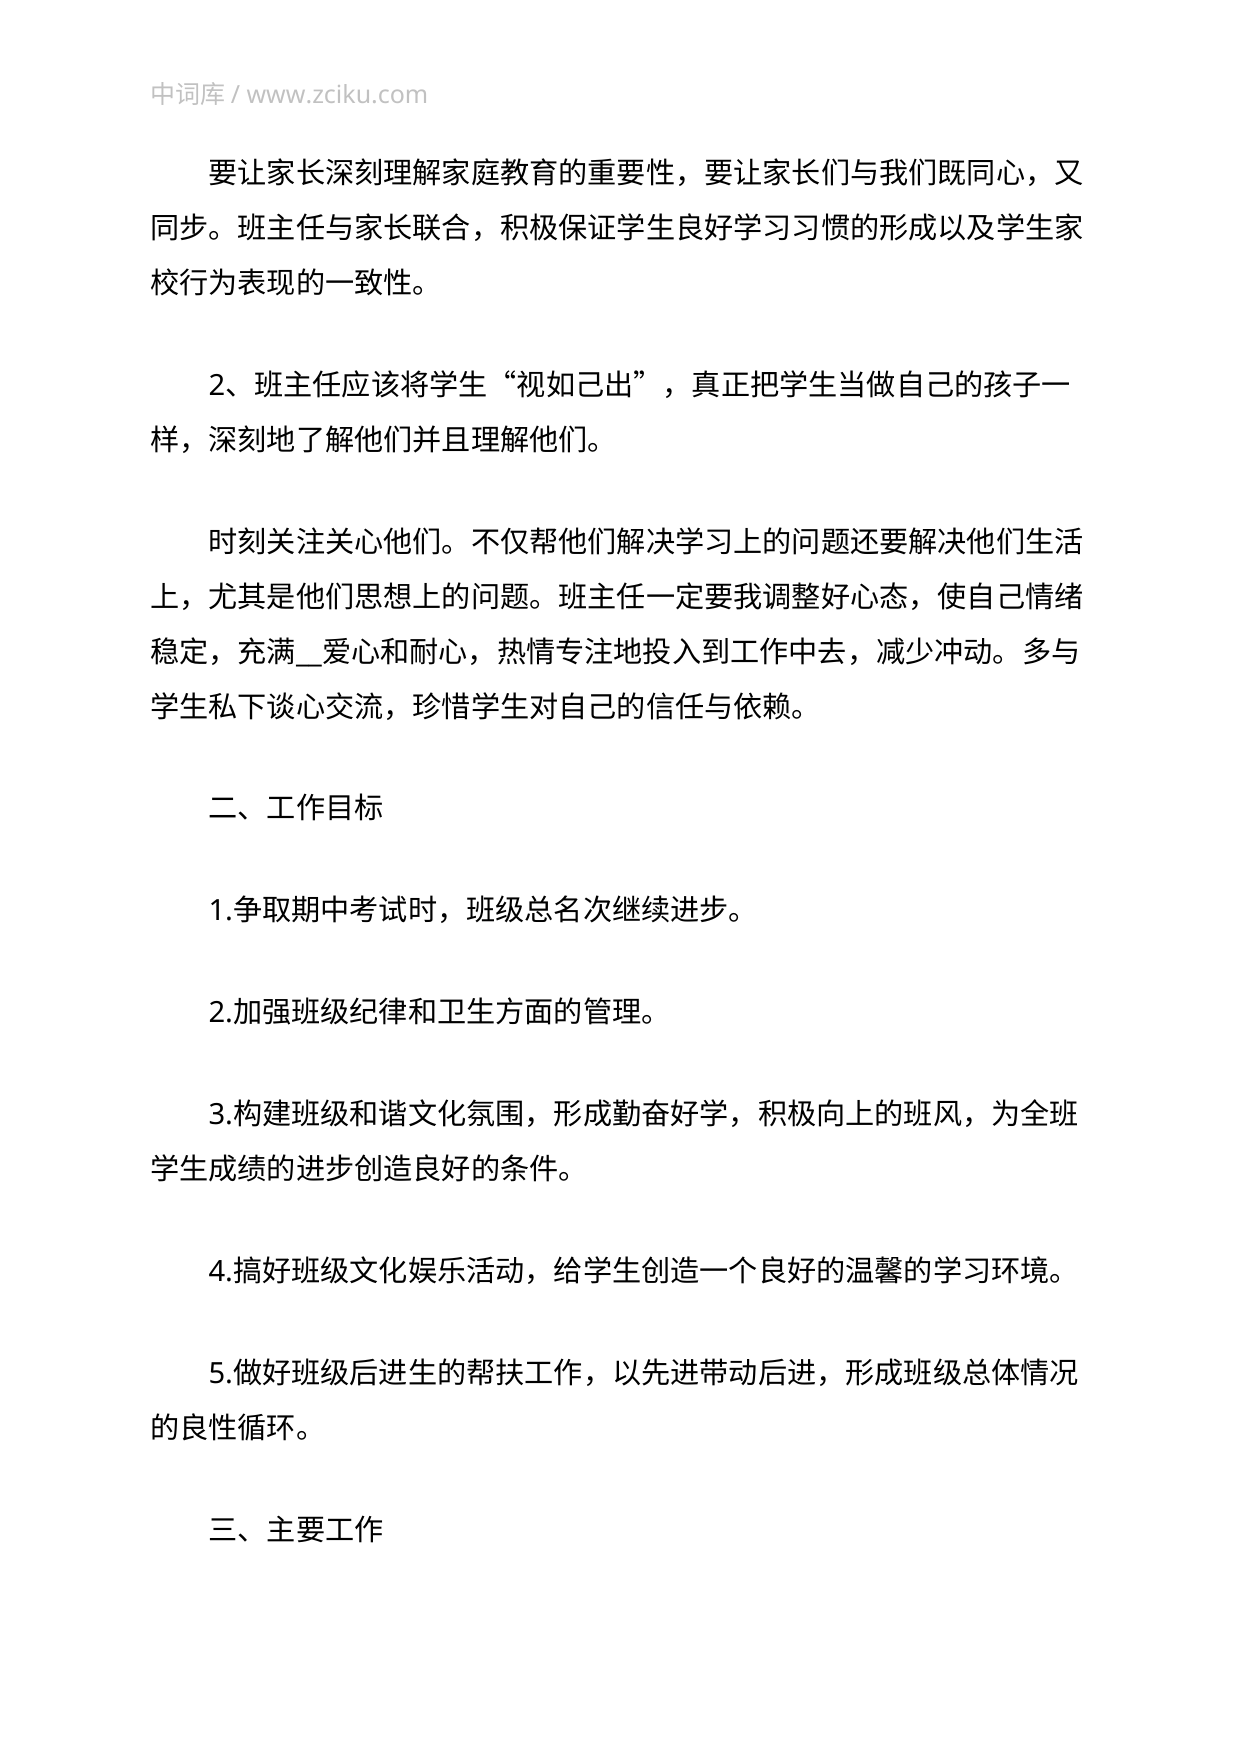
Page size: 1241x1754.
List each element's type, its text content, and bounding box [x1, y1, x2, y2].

text 2、班主任应该将学生“视如己出”，真正把学生当做自己的孩子一样，深刻地了解他们并且理解他们。 [150, 362, 1090, 459]
text 二、工作目标 [150, 785, 1090, 827]
text 5.做好班级后进生的帮扶工作，以先进带动后进，形成班级总体情况的良性循环。 [150, 1349, 1090, 1447]
text 2.加强班级纪律和卫生方面的管理。 [150, 989, 1090, 1031]
text 4.搞好班级文化娱乐活动，给学生创造一个良好的温馨的学习环境。 [150, 1247, 1090, 1290]
text 时刻关注关心他们。不仅帮他们解决学习上的问题还要解决他们生活上，尤其是他们思想上的问题。班主任一定要我调整好心态，使自己情绪稳定，充满__爱心和耐心，热情专注地投入到工作中去，减少冲动。多与学生私下谈心交流，珍惜学生对自己的信任与依赖。 [150, 518, 1090, 725]
text 1.争取期中考试时，班级总名次继续进步。 [150, 887, 1090, 929]
text 三、主要工作 [150, 1506, 1090, 1548]
text 3.构建班级和谐文化氛围，形成勤奋好学，积极向上的班风，为全班学生成绩的进步创造良好的条件。 [150, 1091, 1090, 1188]
text 要让家长深刻理解家庭教育的重要性，要让家长们与我们既同心，又同步。班主任与家长联合，积极保证学生良好学习习惯的形成以及学生家校行为表现的一致性。 [150, 150, 1090, 302]
